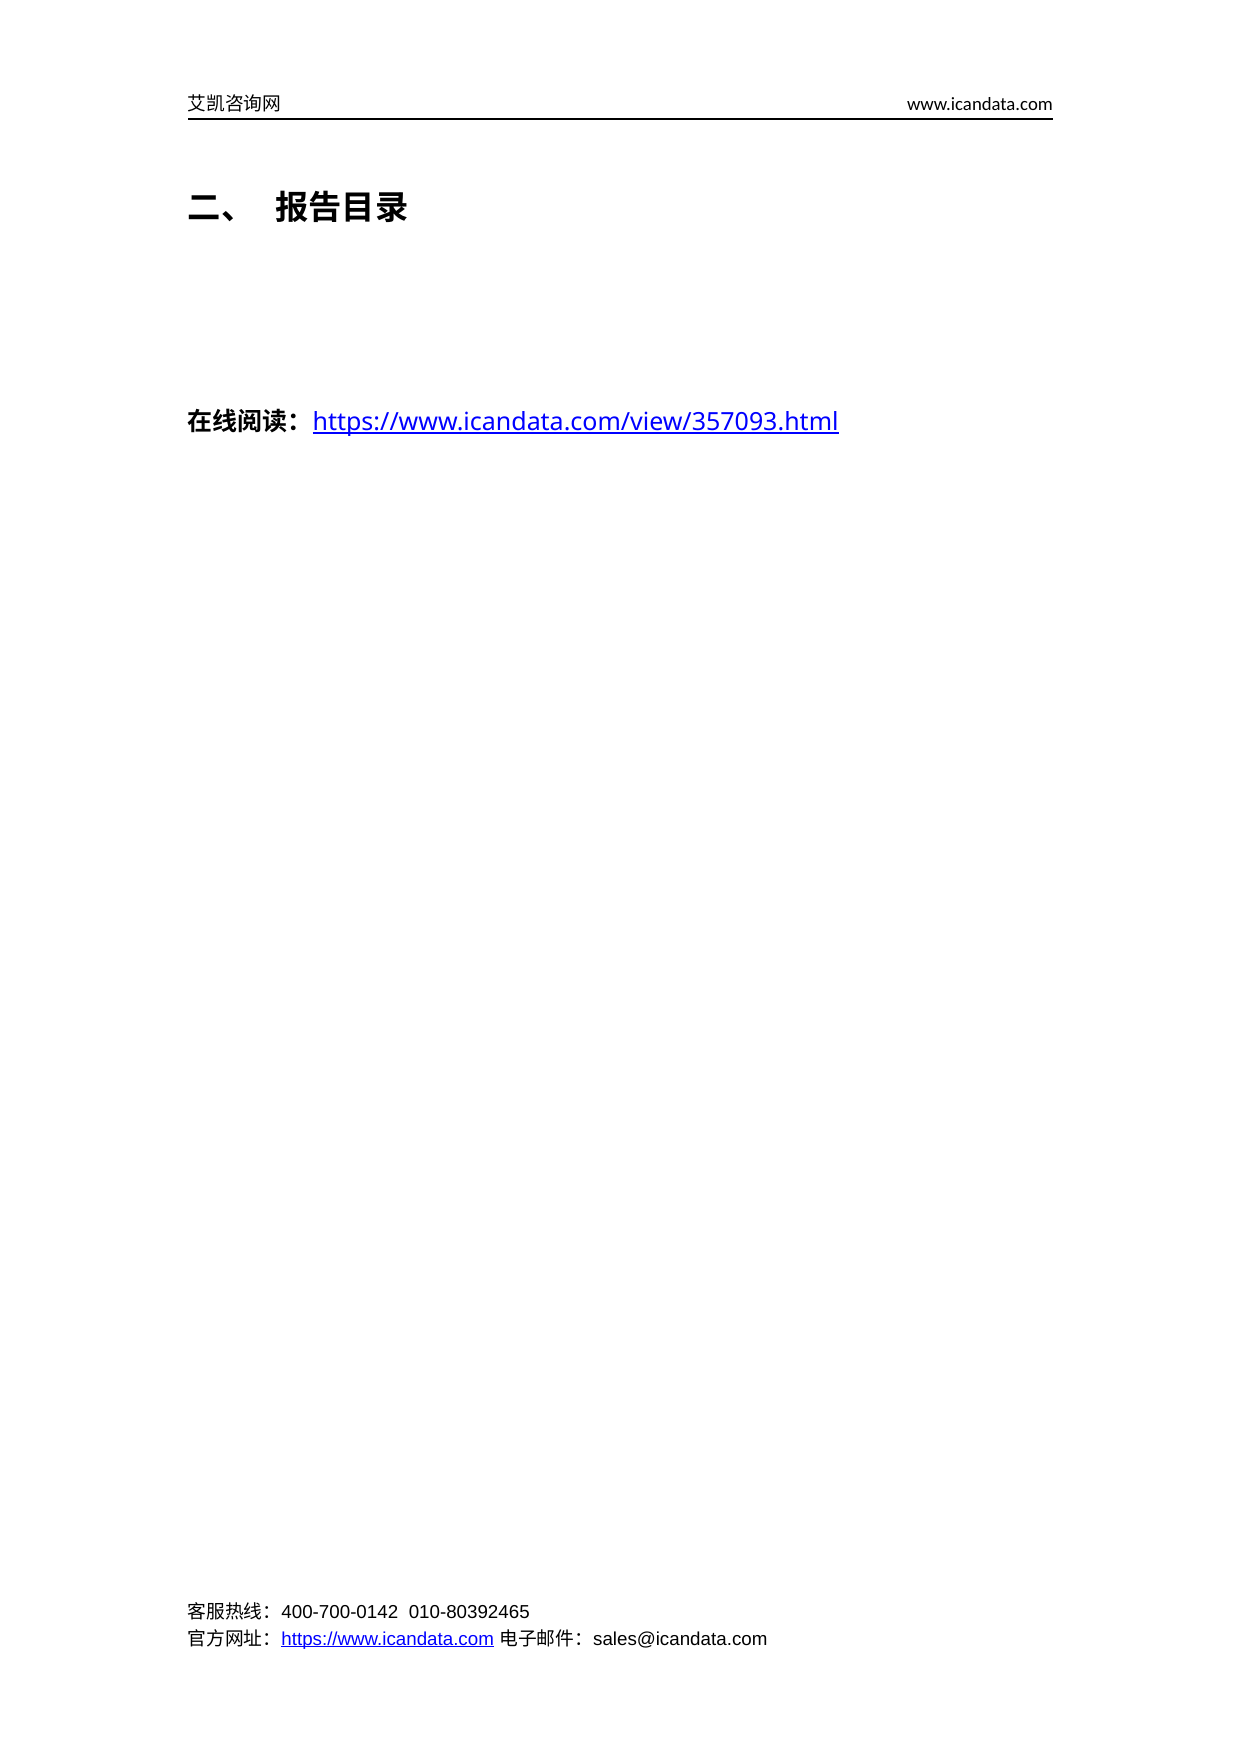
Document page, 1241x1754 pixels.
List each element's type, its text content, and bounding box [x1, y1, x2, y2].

subtitle 报告目录 [187, 172, 1053, 237]
text 在线阅读：https://www.icandata.com/view/357093.html [187, 387, 1053, 452]
